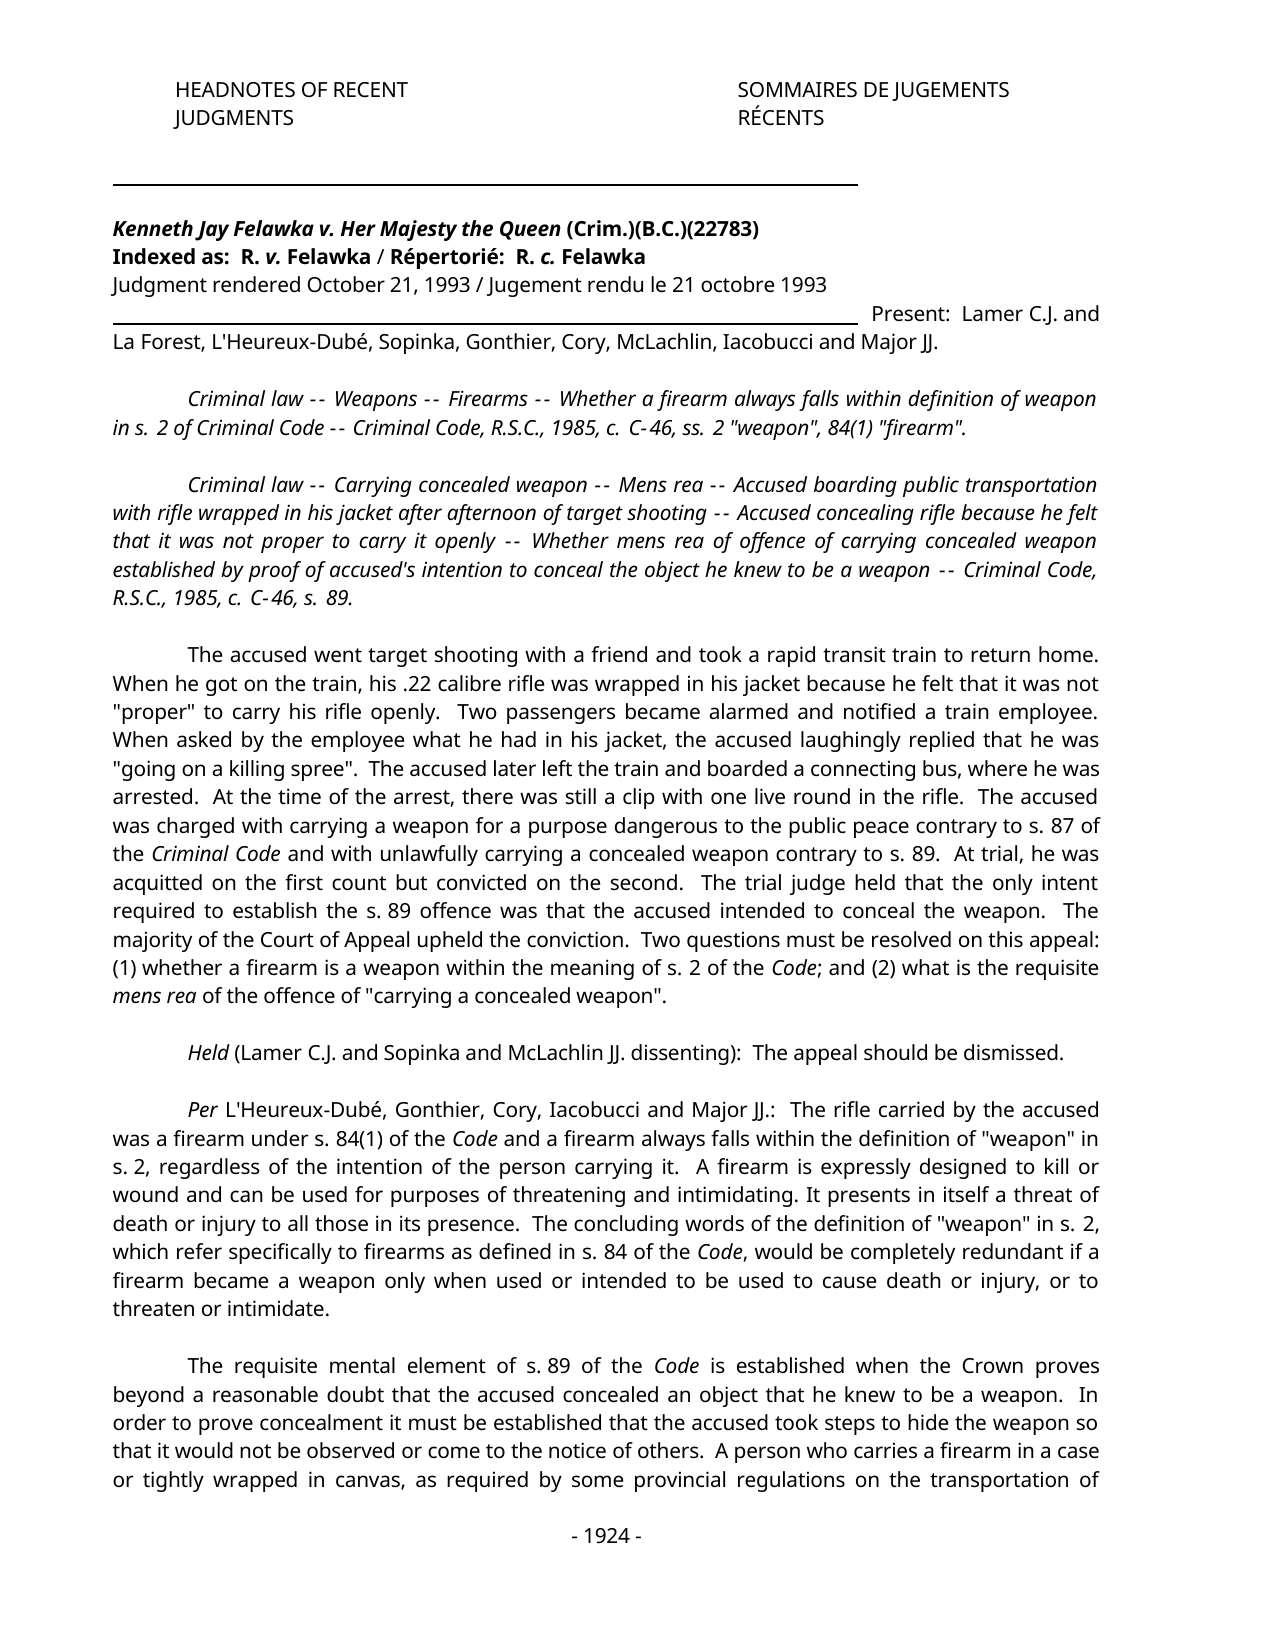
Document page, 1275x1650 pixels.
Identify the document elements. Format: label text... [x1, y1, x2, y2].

text Per L'Heureux-Dubé, Gonthier, Cory, Iacobucci and Major JJ.: The rifle carried by the accused was a firearm under s. 84(1) of the Code and a firearm always falls within the definition of "weapon" in s. 2, regardless of the intention of the person carrying it. A firearm is expressly designed to kill or wound and can be used for purposes of threatening and intimidating. It presents in itself a threat of death or injury to all those in its presence. The concluding words of the definition of "weapon" in s. 2, which refer specifically to firearms as defined in s. 84 of the Code, would be completely redundant if a firearm became a weapon only when used or intended to be used to cause death or injury, or to threaten or intimidate. [112, 1095, 1100, 1323]
text Judgment rendered October 21, 1993 / Jugement rendu le 21 octobre 1993 [112, 271, 1100, 299]
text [112, 1351, 1100, 1493]
text Indexed as: R. v. Felawka / Répertorié: R. c. Felawka [112, 242, 1100, 271]
text Present: Lamer C.J. and La Forest, L'Heureux-Dubé, Sopinka, Gonthier, Cory, McLachlin, Iacobucci and Major JJ. [112, 299, 1100, 356]
text Held (Lamer C.J. and Sopinka and McLachlin JJ. dissenting): The appeal should be dismissed. [112, 1038, 1100, 1067]
text Kenneth Jay Felawka v. Her Majesty the Queen (Crim.)(B.C.)(22783) [112, 214, 1100, 242]
text The accused went target shooting with a friend and took a rapid transit train to return home. When he got on the train, his .22 calibre rifle was wrapped in his jacket because he felt that it was not "proper" to carry his rifle openly. Two passengers became alarmed and notified a train employee. When asked by the employee what he had in his jacket, the accused laughingly replied that he was "going on a killing spree". The accused later left the train and boarded a connecting bus, where he was arrested. At the time of the arrest, there was still a clip with one live round in the rifle. The accused was charged with carrying a weapon for a purpose dangerous to the public peace contrary to s. 87 of the Criminal Code and with unlawfully carrying a concealed weapon contrary to s. 89. At trial, he was acquitted on the first count but convicted on the second. The trial judge held that the only intent required to establish the s. 89 offence was that the accused intended to conceal the weapon. The majority of the Court of Appeal upheld the conviction. Two questions must be resolved on this appeal: (1) whether a firearm is a weapon within the meaning of s. 2 of the Code; and (2) what is the requisite mens rea of the offence of "carrying a concealed weapon". [112, 640, 1100, 1010]
text Criminal law -- Carrying concealed weapon -- Mens rea -- Accused boarding public transportation with rifle wrapped in his jacket after afternoon of target shooting -- Accused concealing rifle because he felt that it was not proper to carry it openly -- Whether mens rea of offence of carrying concealed weapon established by proof of accused's intention to conceal the object he knew to be a weapon -- Criminal Code, R.S.C., 1985, c. C-46, s. 89. [112, 470, 1100, 612]
text Criminal law -- Weapons -- Firearms -- Whether a firearm always falls within definition of weapon in s. 2 of Criminal Code -- Criminal Code, R.S.C., 1985, c. C-46, ss. 2 "weapon", 84(1) "firearm". [112, 384, 1100, 441]
